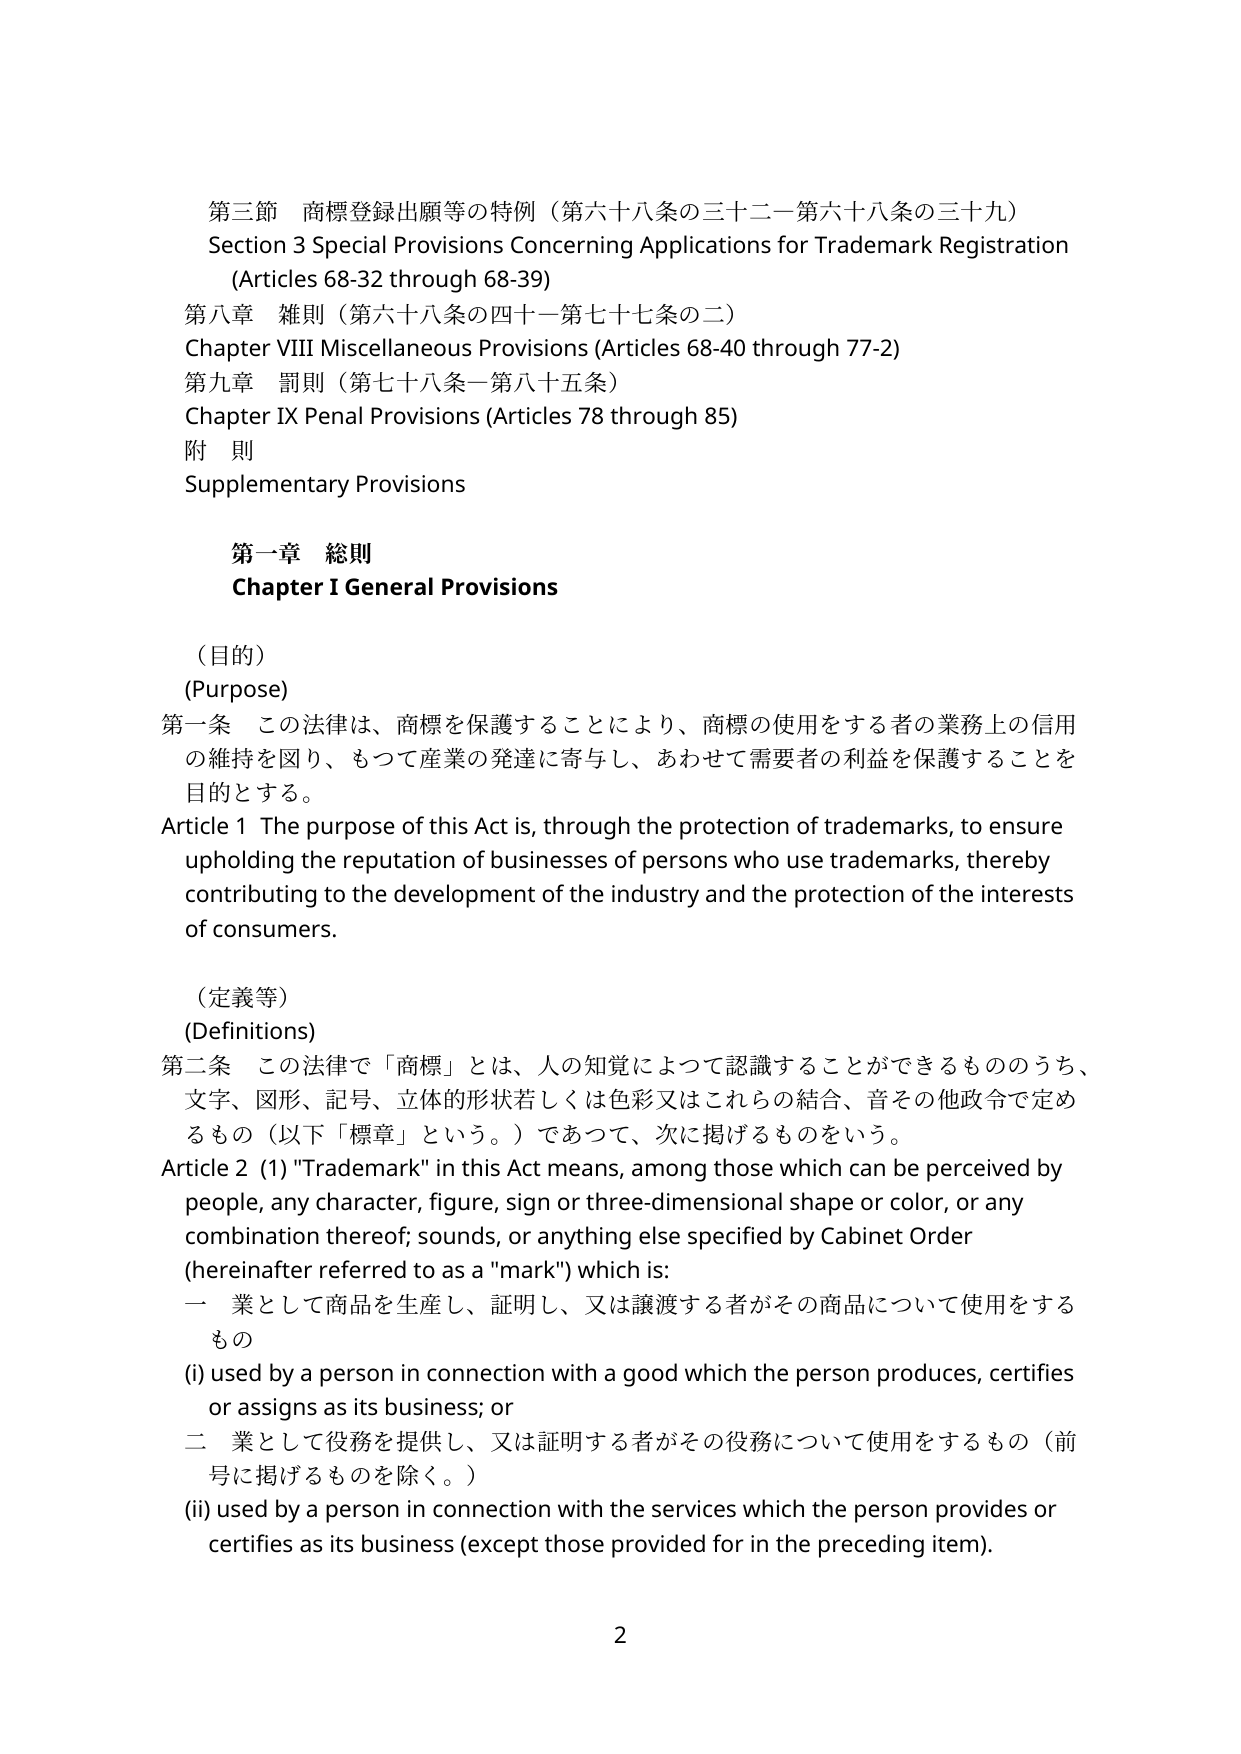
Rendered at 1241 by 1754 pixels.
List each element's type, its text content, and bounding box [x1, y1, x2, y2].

text (ii) used by a person in connection with the services which the person provides or certifies as its business (except those provided for in the preceding item). [184, 1492, 1079, 1560]
text 一 業として商品を生産し、証明し、又は譲渡する者がその商品について使用をするもの [184, 1287, 1079, 1355]
text 二 業として役務を提供し、又は証明する者がその役務について使用をするもの（前号に掲げるものを除く。） [184, 1424, 1079, 1492]
text Article 1 The purpose of this Act is, through the protection of trademarks, to ensure upholding the reputation of businesses of persons who use trademarks, thereby contributing to the development of the industry and the protection of the interests of consumers. [161, 809, 1079, 945]
text 第三節 商標登録出願等の特例（第六十八条の三十二―第六十八条の三十九） [207, 194, 1079, 228]
text Chapter IX Penal Provisions (Articles 78 through 85) [184, 399, 1079, 433]
text Chapter VIII Miscellaneous Provisions (Articles 68-40 through 77-2) [184, 330, 1079, 364]
text Section 3 Special Provisions Concerning Applications for Trademark Registration (Articles 68-32 through 68-39) [207, 228, 1079, 296]
text Supplementary Provisions [184, 467, 1079, 501]
text (i) used by a person in connection with a good which the person produces, certifies or assigns as its business; or [184, 1355, 1079, 1424]
text 第八章 雑則（第六十八条の四十―第七十七条の二） [184, 296, 1079, 330]
text （定義等） [184, 979, 1079, 1014]
text (Definitions) [184, 1014, 1079, 1048]
text (Purpose) [184, 672, 1079, 706]
text 第一条 この法律は、商標を保護することにより、商標の使用をする者の業務上の信用の維持を図り、もつて産業の発達に寄与し、あわせて需要者の利益を保護することを目的とする。 [161, 706, 1079, 809]
text （目的） [184, 638, 1079, 672]
text Article 2 (1) "Trademark" in this Act means, among those which can be perceived by people, any character, figure, sign or three-dimensional shape or color, or any combination thereof; sounds, or anything else specified by Cabinet Order (hereinafter referred to as a "mark") which is: [161, 1150, 1079, 1287]
text 附 則 [184, 433, 1079, 467]
text 第一章 総則 [230, 535, 1079, 569]
text 第九章 罰則（第七十八条―第八十五条） [184, 364, 1079, 399]
text Chapter I General Provisions [230, 569, 1079, 604]
text 第二条 この法律で「商標」とは、人の知覚によつて認識することができるもののうち、文字、図形、記号、立体的形状若しくは色彩又はこれらの結合、音その他政令で定めるもの（以下「標章」という。）であつて、次に掲げるものをいう。 [161, 1048, 1079, 1150]
